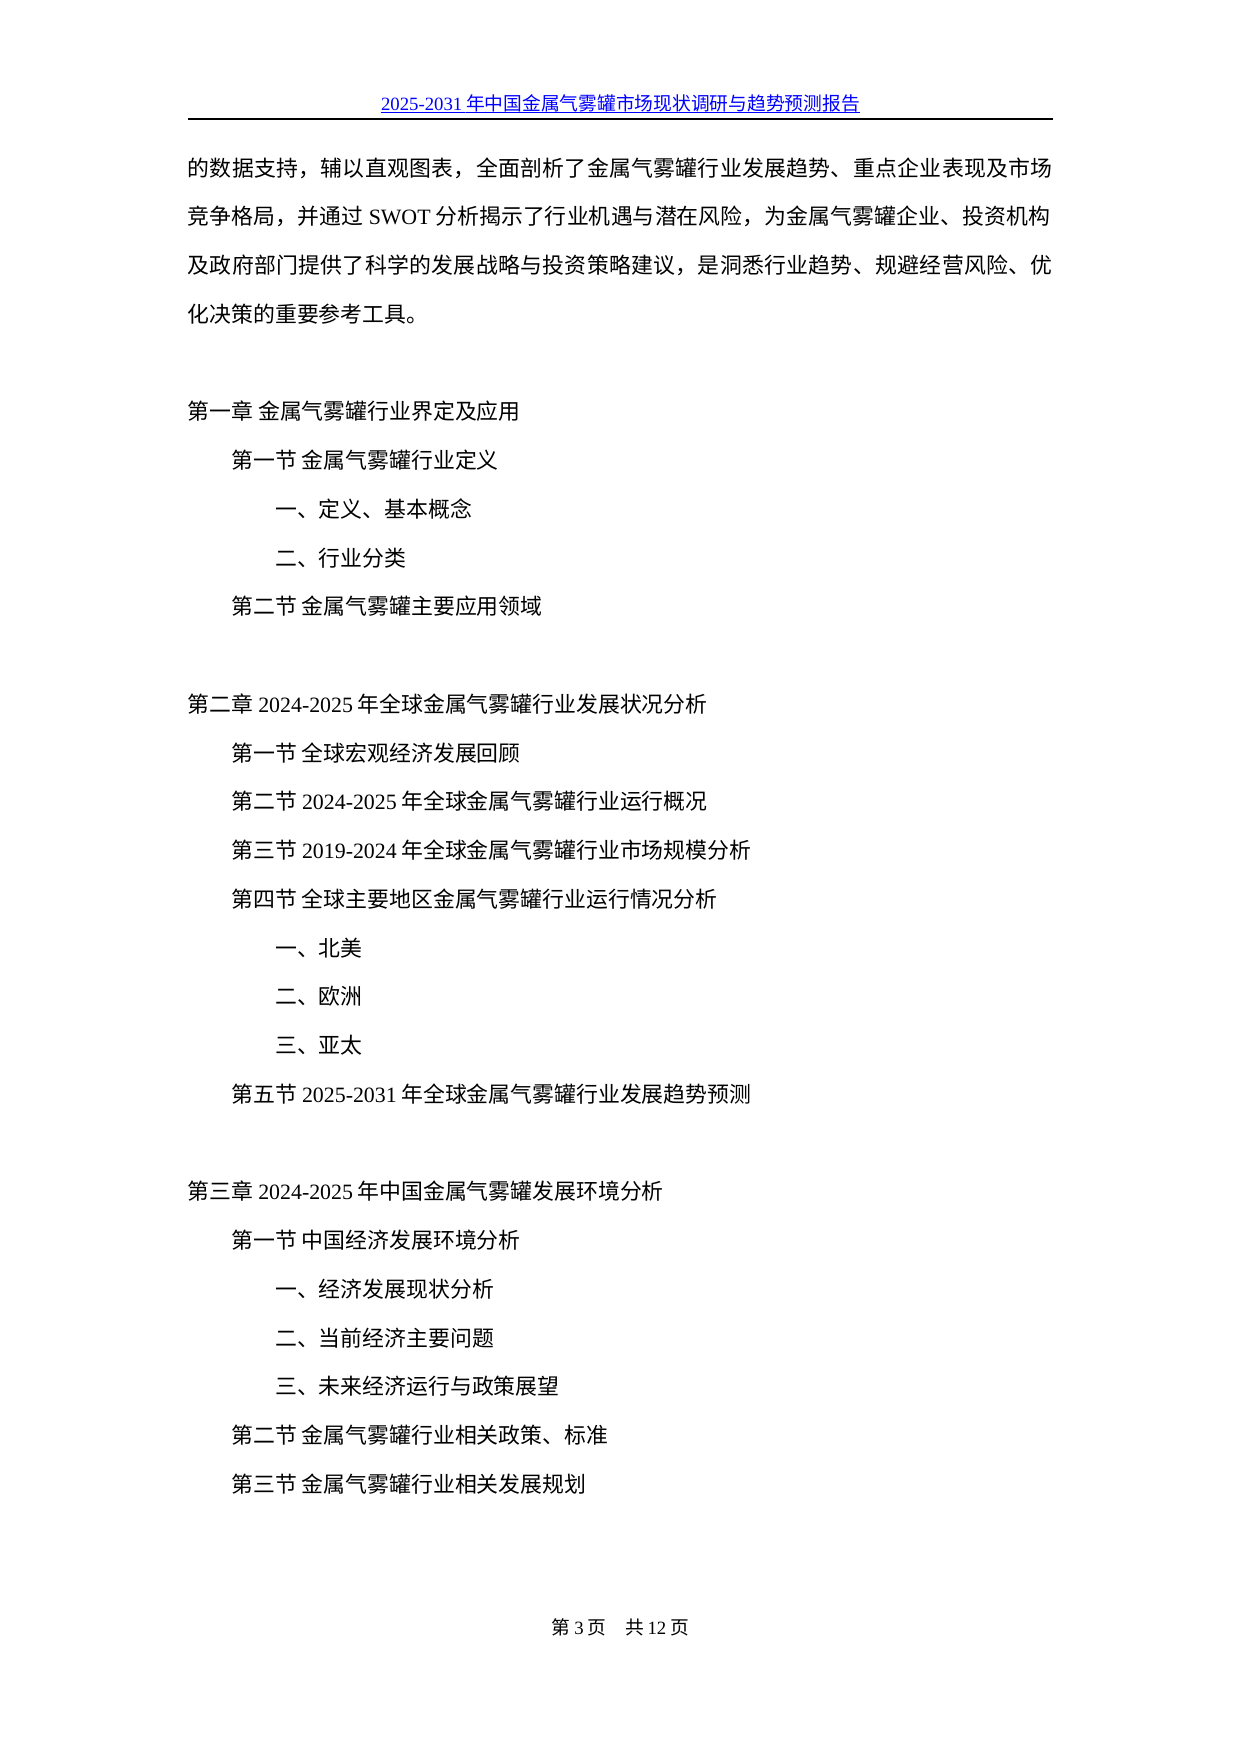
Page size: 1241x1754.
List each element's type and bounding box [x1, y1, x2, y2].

text [187, 150, 1053, 1499]
